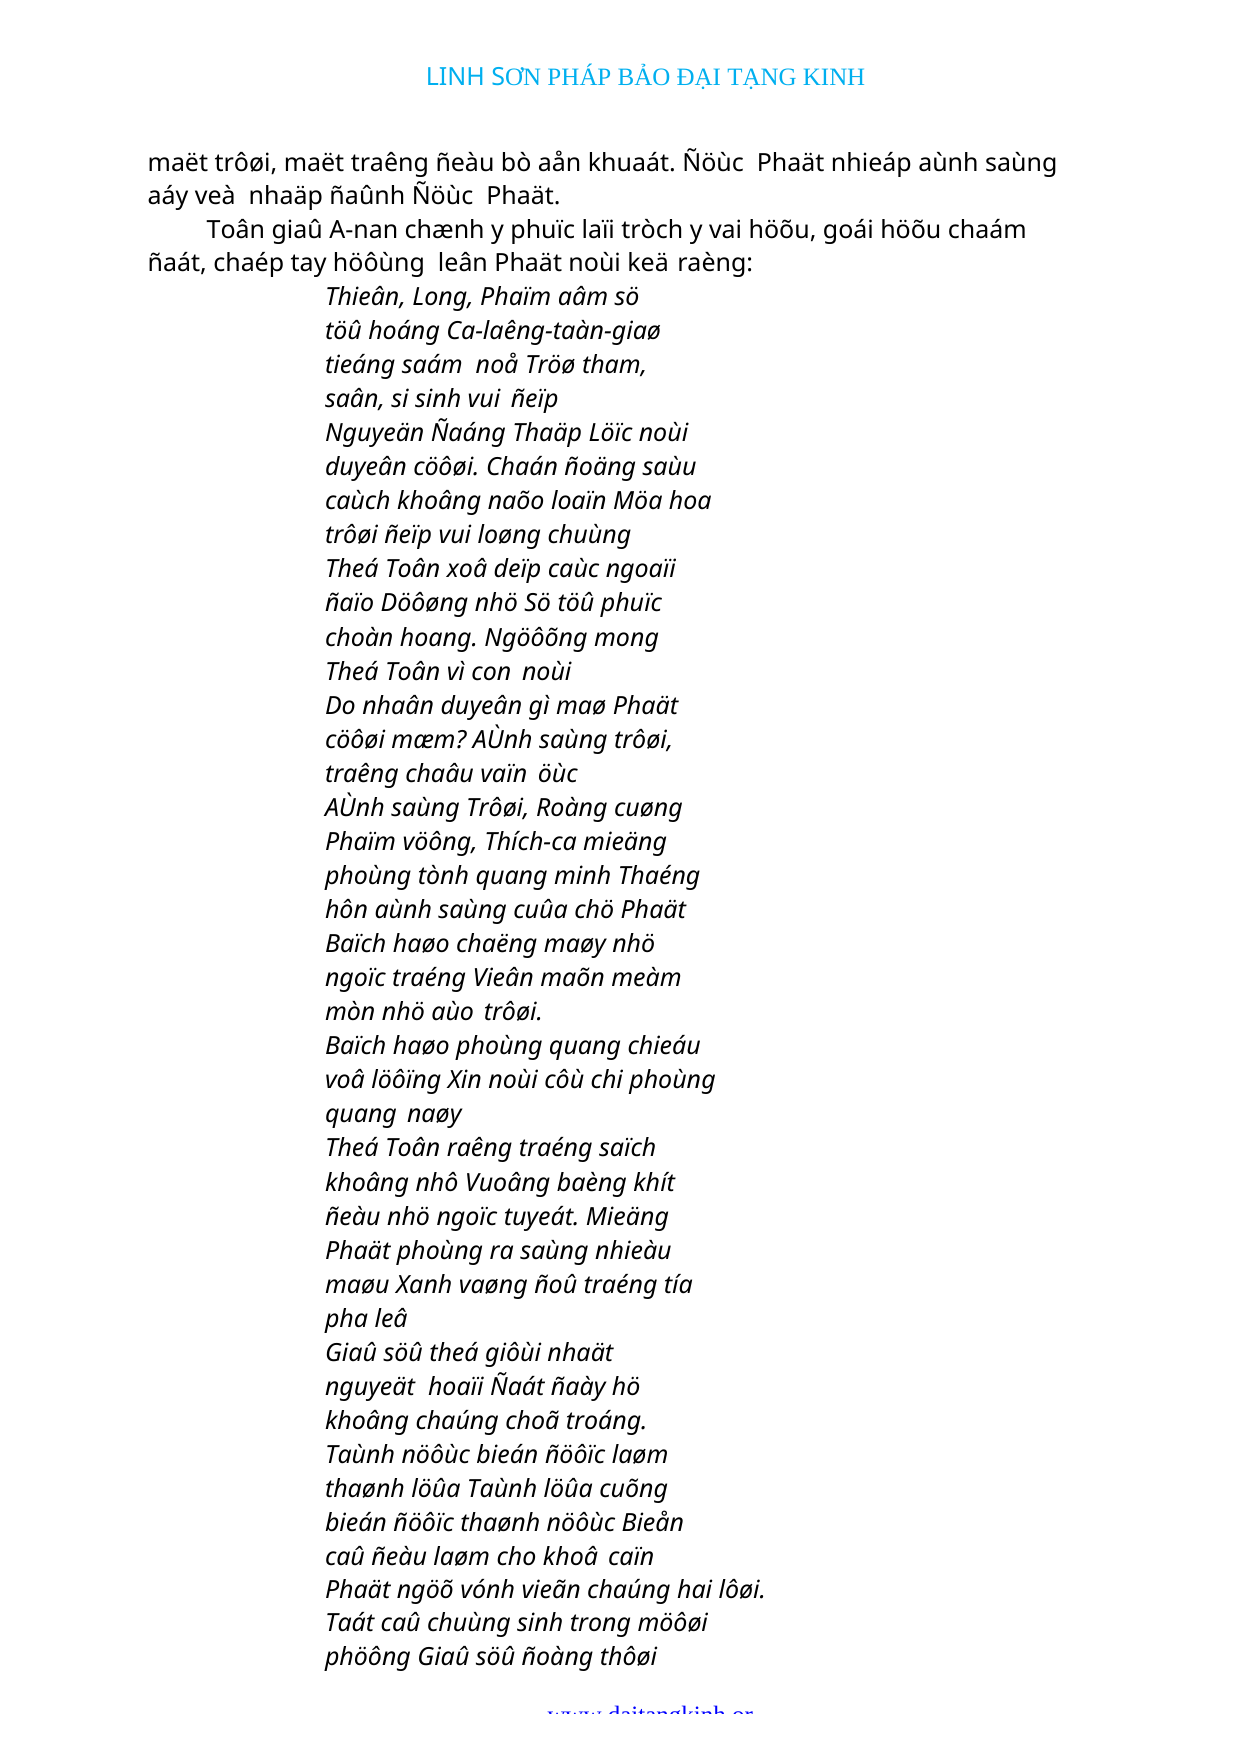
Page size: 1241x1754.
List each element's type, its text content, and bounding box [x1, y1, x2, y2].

text Baïch haøo phoùng quang chieáu voâ löôïng Xin noùi côù chi phoùng quang naøy [325, 1028, 727, 1130]
text maët trôøi, maët traêng ñeàu bò aån khuaát. Ñöùc Phaät nhieáp aùnh saùng aáy veà nhaäp ñaûnh Ñöùc Phaät. [147, 145, 1082, 212]
text AÙnh saùng Trôøi, Roàng cuøng Phaïm vöông, Thích-ca mieäng phoùng tònh quang minh Thaéng hôn aùnh saùng cuûa chö Phaät [325, 789, 743, 926]
text Toân giaû A-nan chænh y phuïc laïi tròch y vai höõu, goái höõu chaám ñaát, chaép tay höôùng leân Phaät noùi keä raèng: [147, 212, 1082, 278]
text Giaû söû theá giôùi nhaät nguyeät hoaïi Ñaát ñaày hö khoâng chaúng choã troáng. Taùnh nöôùc bieán ñöôïc laøm thaønh löûa Taùnh löûa cuõng bieán ñöôïc thaønh nöôùc Bieån caû ñeàu laøm cho khoâ caïn [325, 1334, 708, 1573]
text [325, 1604, 711, 1673]
text Thieân, Long, Phaïm aâm sö töû hoáng Ca-laêng-taàn-giaø tieáng saám noå Tröø tham, saân, si sinh vui ñeïp [325, 278, 679, 415]
text Do nhaân duyeân gì maø Phaät cöôøi mæm? AÙnh saùng trôøi, traêng chaâu vaïn öùc [325, 687, 719, 789]
text Theá Toân raêng traéng saïch khoâng nhô Vuoâng baèng khít ñeàu nhö ngoïc tuyeát. Mieäng Phaät phoùng ra saùng nhieàu maøu Xanh vaøng ñoû traéng tía pha leâ [325, 1130, 719, 1334]
text Phaät ngöõ vónh vieãn chaúng hai lôøi. [325, 1573, 1105, 1604]
text Nguyeän Ñaáng Thaäp Löïc noùi duyeân cöôøi. Chaán ñoäng saùu caùch khoâng naõo loaïn Möa hoa trôøi ñeïp vui loøng chuùng [325, 415, 743, 551]
text Theá Toân xoâ deïp caùc ngoaïi ñaïo Döôøng nhö Sö töû phuïc choàn hoang. Ngöôõng mong Theá Toân vì con noùi [325, 551, 694, 687]
text Baïch haøo chaëng maøy nhö ngoïc traéng Vieân maõn meàm mòn nhö aùo trôøi. [325, 926, 719, 1028]
